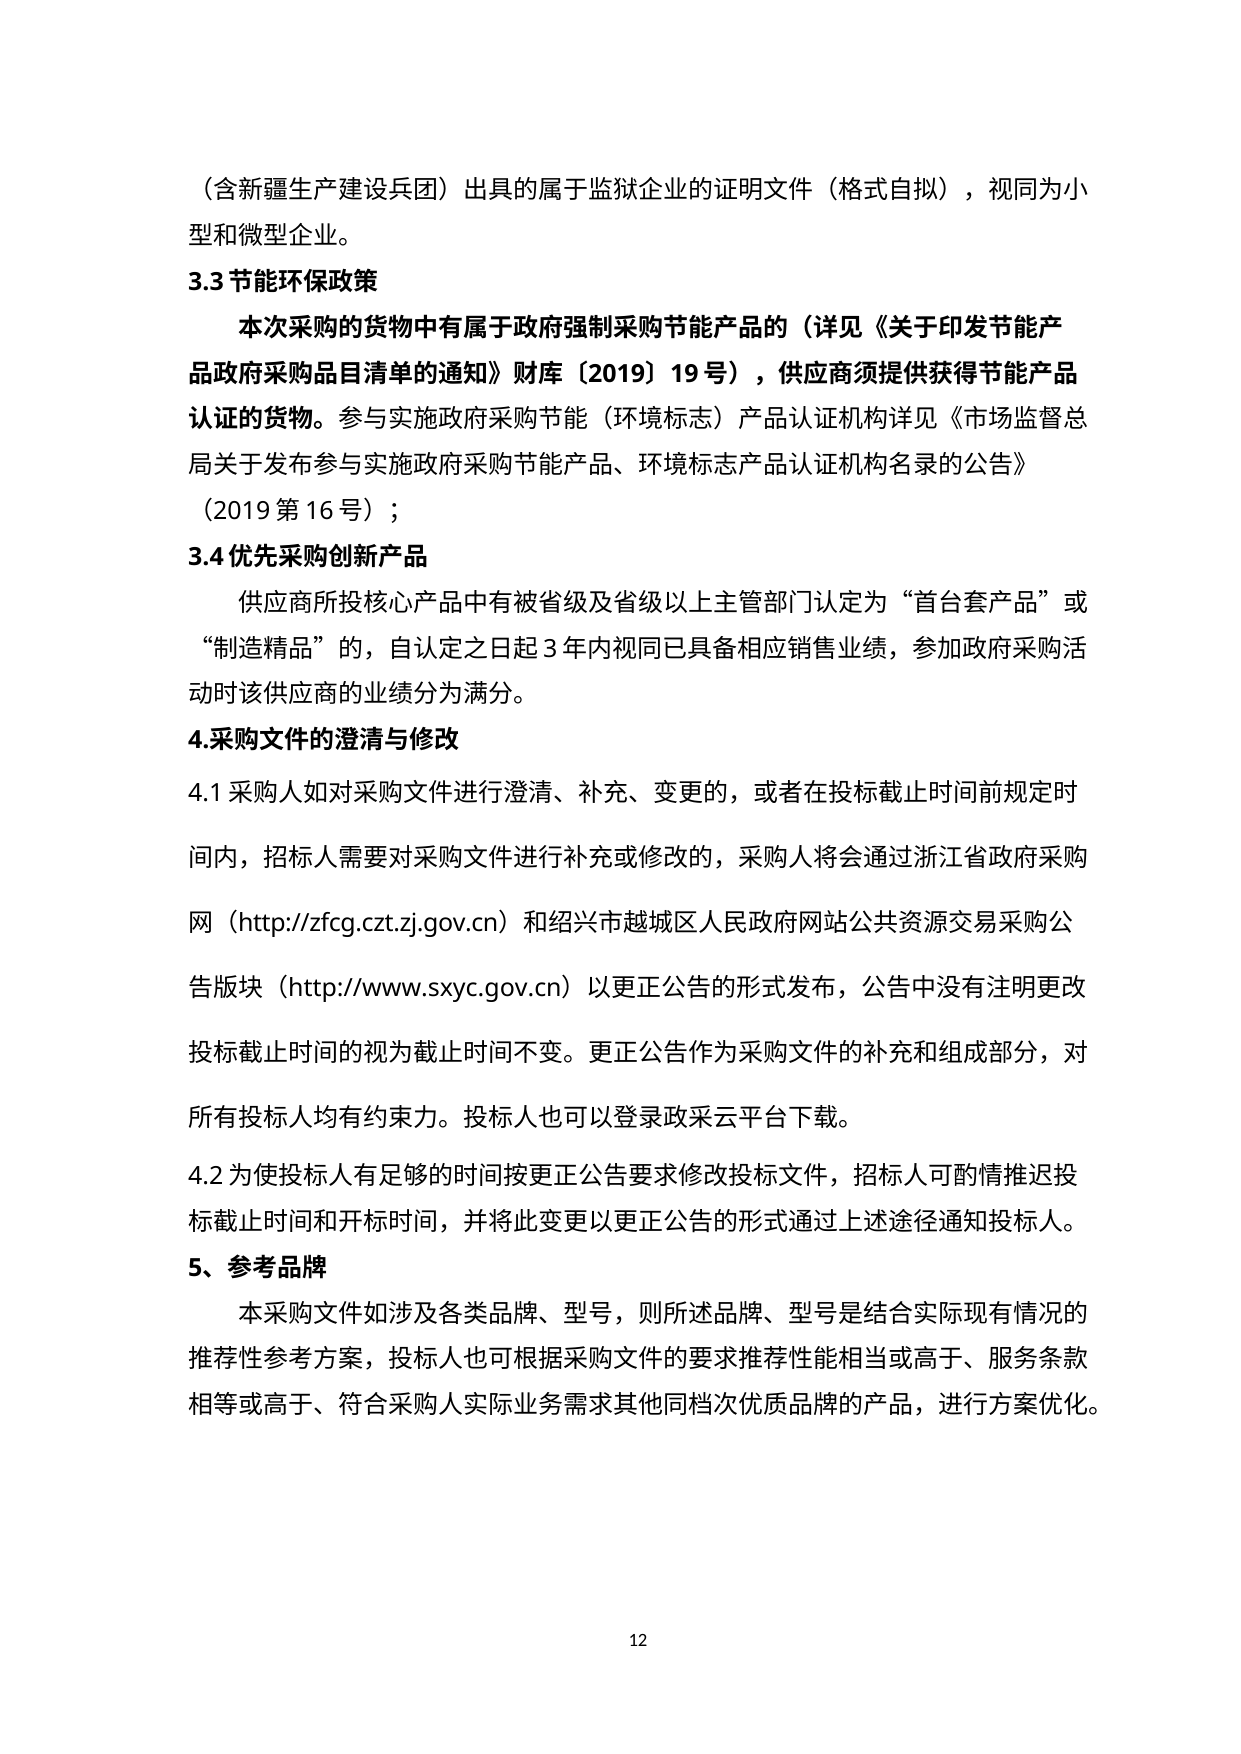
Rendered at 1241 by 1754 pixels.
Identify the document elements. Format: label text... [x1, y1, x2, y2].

text 供应商所投核心产品中有被省级及省级以上主管部门认定为“首台套产品”或“制造精品”的，自认定之日起3年内视同已具备相应销售业绩，参加政府采购活动时该供应商的业绩分为满分。 [188, 574, 1088, 712]
text 3.4优先采购创新产品 [188, 529, 1088, 574]
text 本次采购的货物中有属于政府强制采购节能产品的（详见《关于印发节能产品政府采购品目清单的通知》财库〔2019〕19号），供应商须提供获得节能产品认证的货物。参与实施政府采购节能（环境标志）产品认证机构详见《市场监督总局关于发布参与实施政府采购节能产品、环境标志产品认证机构名录的公告》（2019第16号）； [188, 299, 1088, 529]
text 3.3节能环保政策 [188, 254, 1088, 299]
list 4.1采购人如对采购文件进行澄清、补充、变更的，或者在投标截止时间前规定时间内，招标人需要对采购文件进行补充或修改的，采购人将会通过浙江省政府采购网（http://zfcg.czt.zj.gov.cn）和绍兴市越城区人民政府网站公共资源交易采购公告版块（http://www.sxyc.gov.cn）以更正公告的形式发布，公告中没有注明更改投标截止时间的视为截止时间不变。更正公告作为采购文件的补充和组成部分，对所有投标人均有约束力。投标人也可以登录政采云平台下载。 [188, 758, 1088, 1148]
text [188, 162, 1088, 254]
text 4.2为使投标人有足够的时间按更正公告要求修改投标文件，招标人可酌情推迟投标截止时间和开标时间，并将此变更以更正公告的形式通过上述途径通知投标人。 [188, 1148, 1088, 1239]
text 5、参考品牌 [188, 1239, 1088, 1285]
text 本采购文件如涉及各类品牌、型号，则所述品牌、型号是结合实际现有情况的推荐性参考方案，投标人也可根据采购文件的要求推荐性能相当或高于、服务条款相等或高于、符合采购人实际业务需求其他同档次优质品牌的产品，进行方案优化。 [188, 1285, 1088, 1423]
text 4.采购文件的澄清与修改 [188, 712, 1088, 758]
